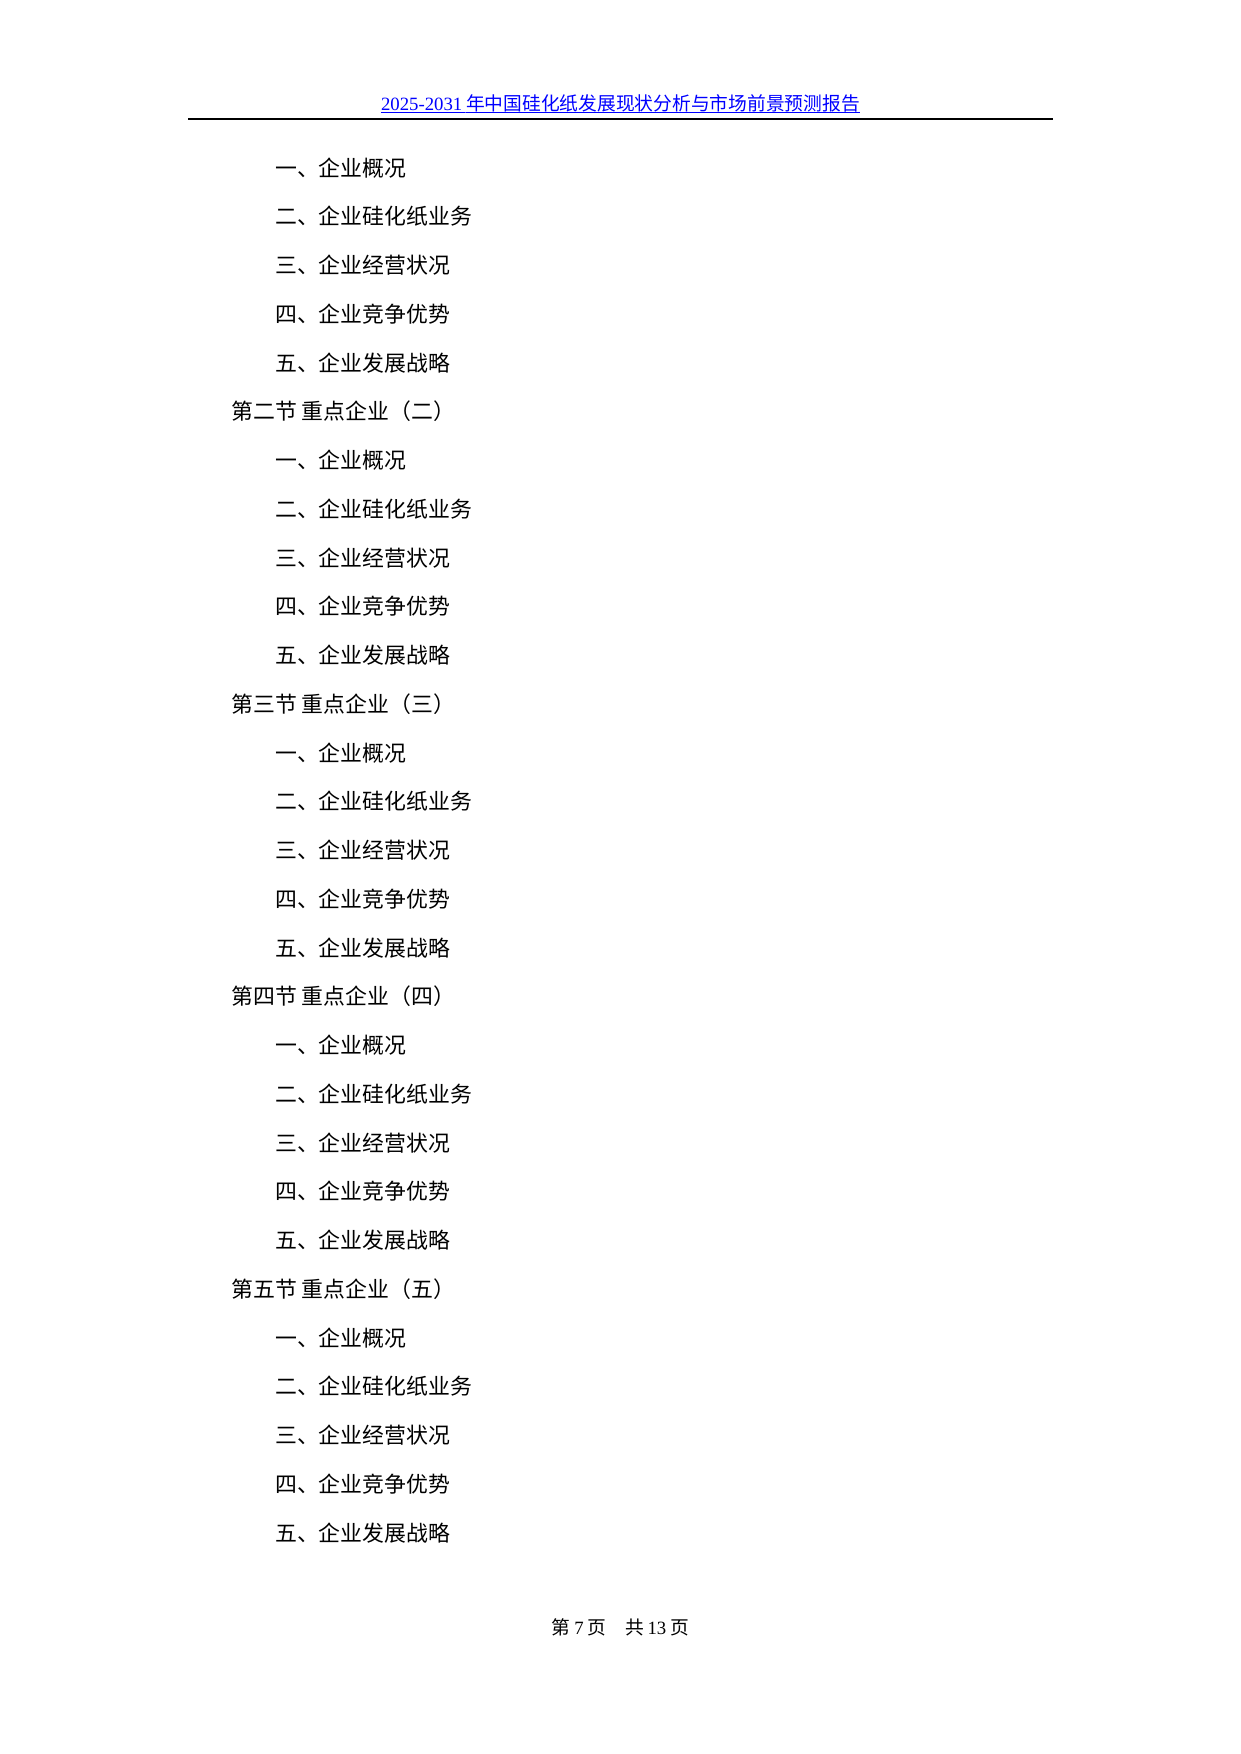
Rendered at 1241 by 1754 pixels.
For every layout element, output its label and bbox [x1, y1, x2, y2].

text [187, 150, 1053, 1548]
